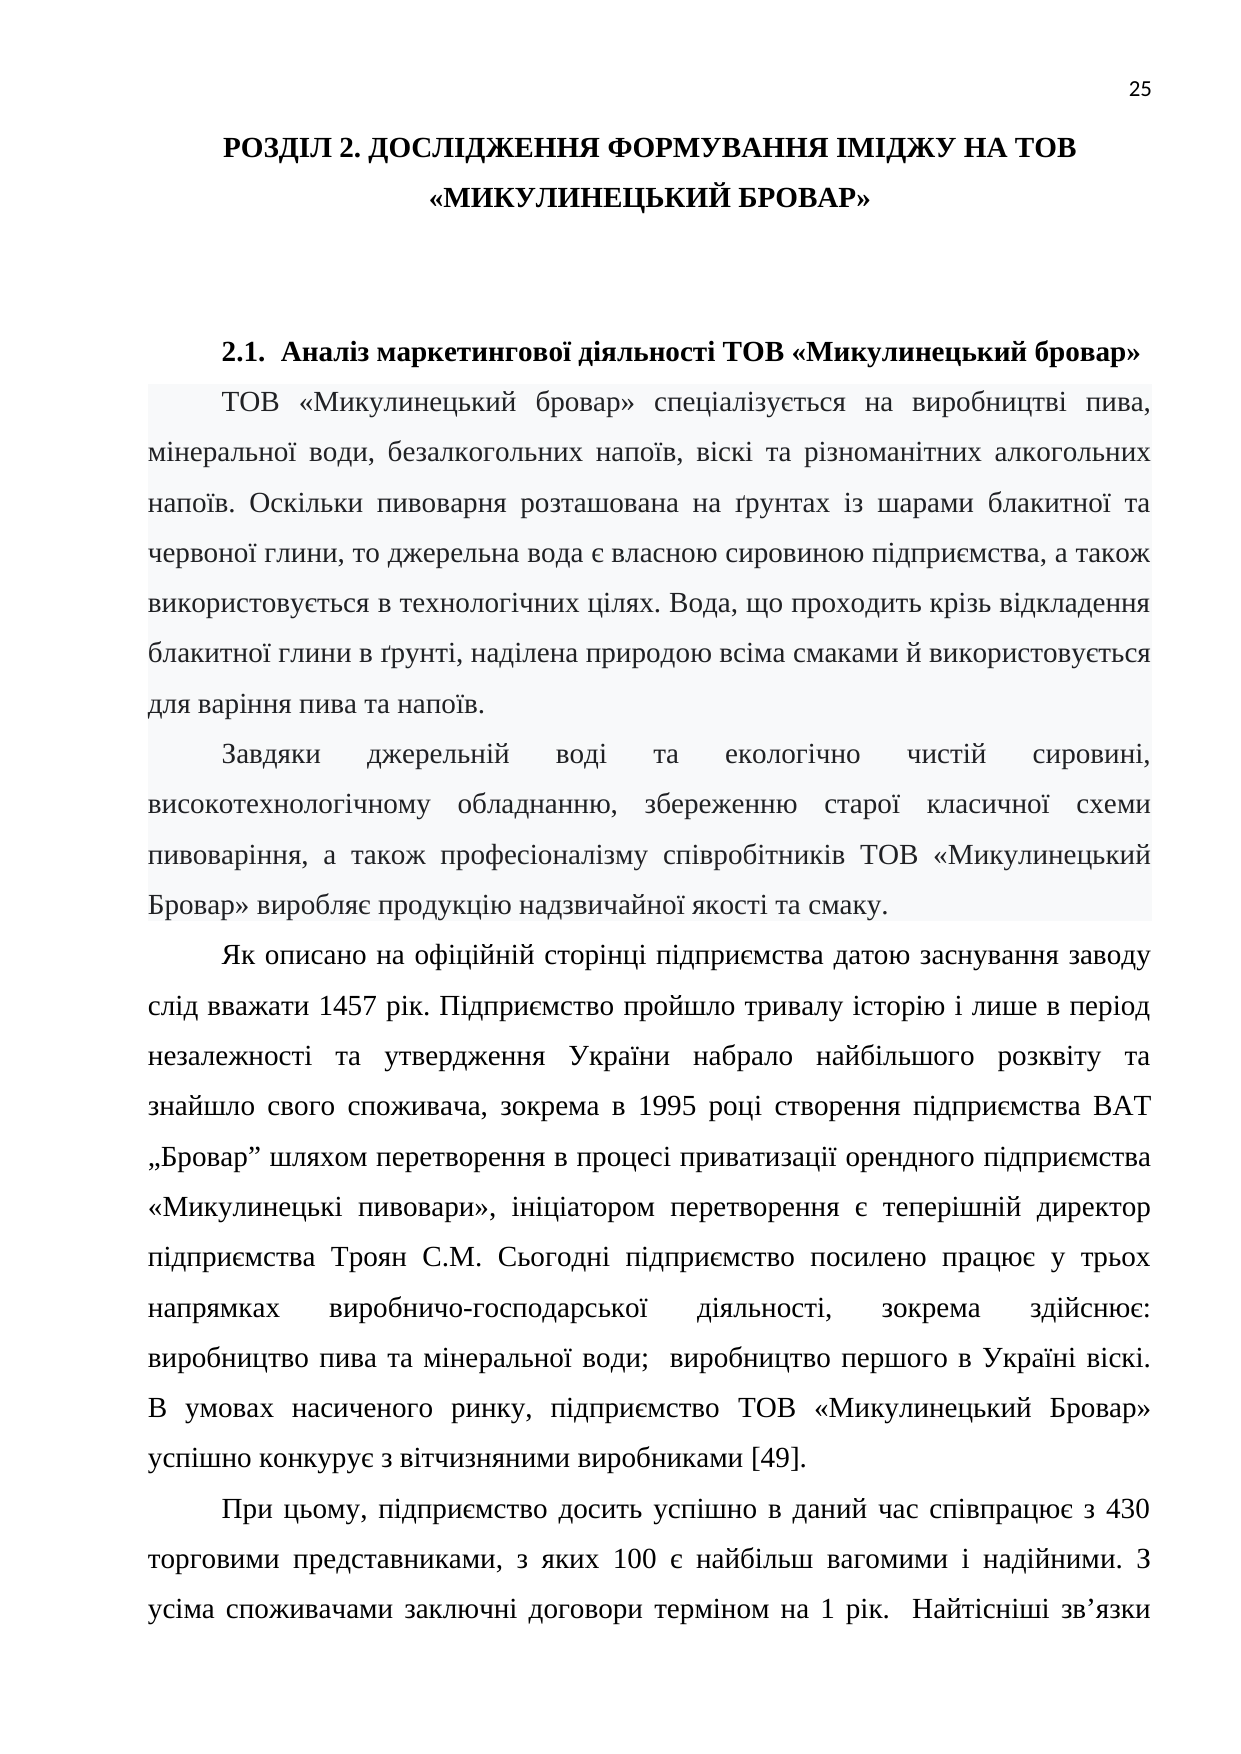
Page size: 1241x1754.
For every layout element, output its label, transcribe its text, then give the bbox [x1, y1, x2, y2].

text Як описано на офіційній сторінці підприємства датою заснування заводу слід вважати 1457 рік. Підприємство пройшло тривалу історію і лише в період незалежності та утвердження України набрало найбільшого розквіту та знайшло свого споживача, зокрема в 1995 році створення підприємства ВАТ „Бровар” шляхом перетворення в процесі приватизації орендного підприємства «Микулинецькі пивовари», ініціатором перетворення є теперішній директор підприємства Троян С.М. Сьогодні підприємство посилено працює у трьох напрямках виробничо-господарської діяльності, зокрема здійснює: виробництво пива та мінеральної води; виробництво першого в Україні віскі. В умовах насиченого ринку, підприємство ТОВ «Микулинецький Бровар» успішно конкурує з вітчизняними виробниками [49]. [148, 937, 1152, 1474]
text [148, 1491, 1152, 1625]
text ТОВ «Микулинецький бровар» спеціалізується на виробництві пива, мінеральної води, безалкогольних напоїв, віскі та різноманітних алкогольних напоїв. Оскільки пивоварня розташована на ґрунтах із шарами блакитної та червоної глини, то джерельна вода є власною сировиною підприємства, а також використовується в технологічних цілях. Вода, що проходить крізь відкладення блакитної глини в ґрунті, наділена природою всіма смаками й використовується для варіння пива та напоїв. [148, 384, 1152, 719]
subtitle РОЗДІЛ 2. ДОСЛІДЖЕННЯ ФОРМУВАННЯ ІМІДЖУ НА ТОВ «МИКУЛИНЕЦЬКИЙ БРОВАР» [148, 130, 1152, 214]
subtitle Аналіз маркетингової діяльності ТОВ «Микулинецький бровар» [221, 334, 1152, 367]
text Завдяки джерельній воді та екологічно чистій сировині, високотехнологічному обладнанню, збереженню старої класичної схеми пивоваріння, а також професіоналізму співробітників ТОВ «Микулинецький Бровар» виробляє продукцію надзвичайної якості та смаку. [148, 736, 1152, 921]
